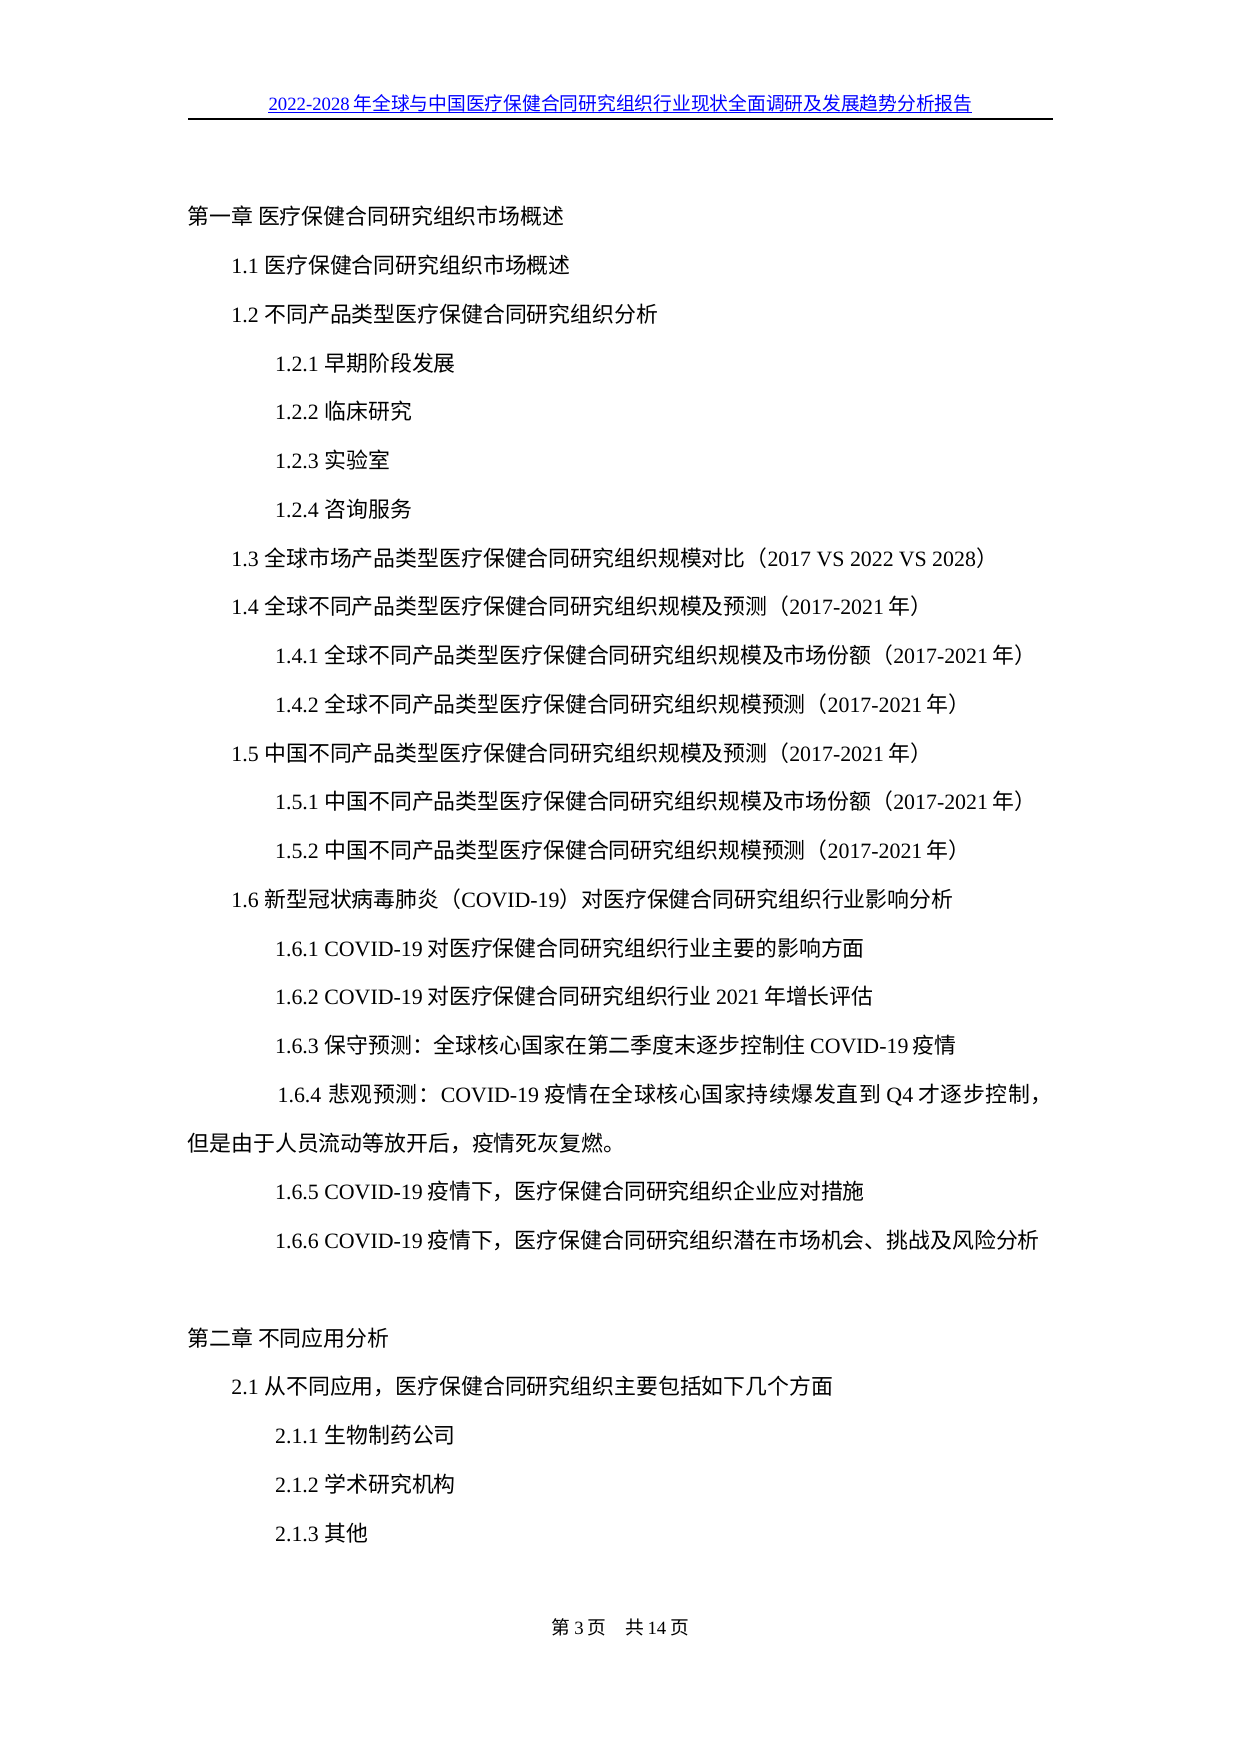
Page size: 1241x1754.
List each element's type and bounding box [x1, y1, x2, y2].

text [187, 150, 1053, 1548]
